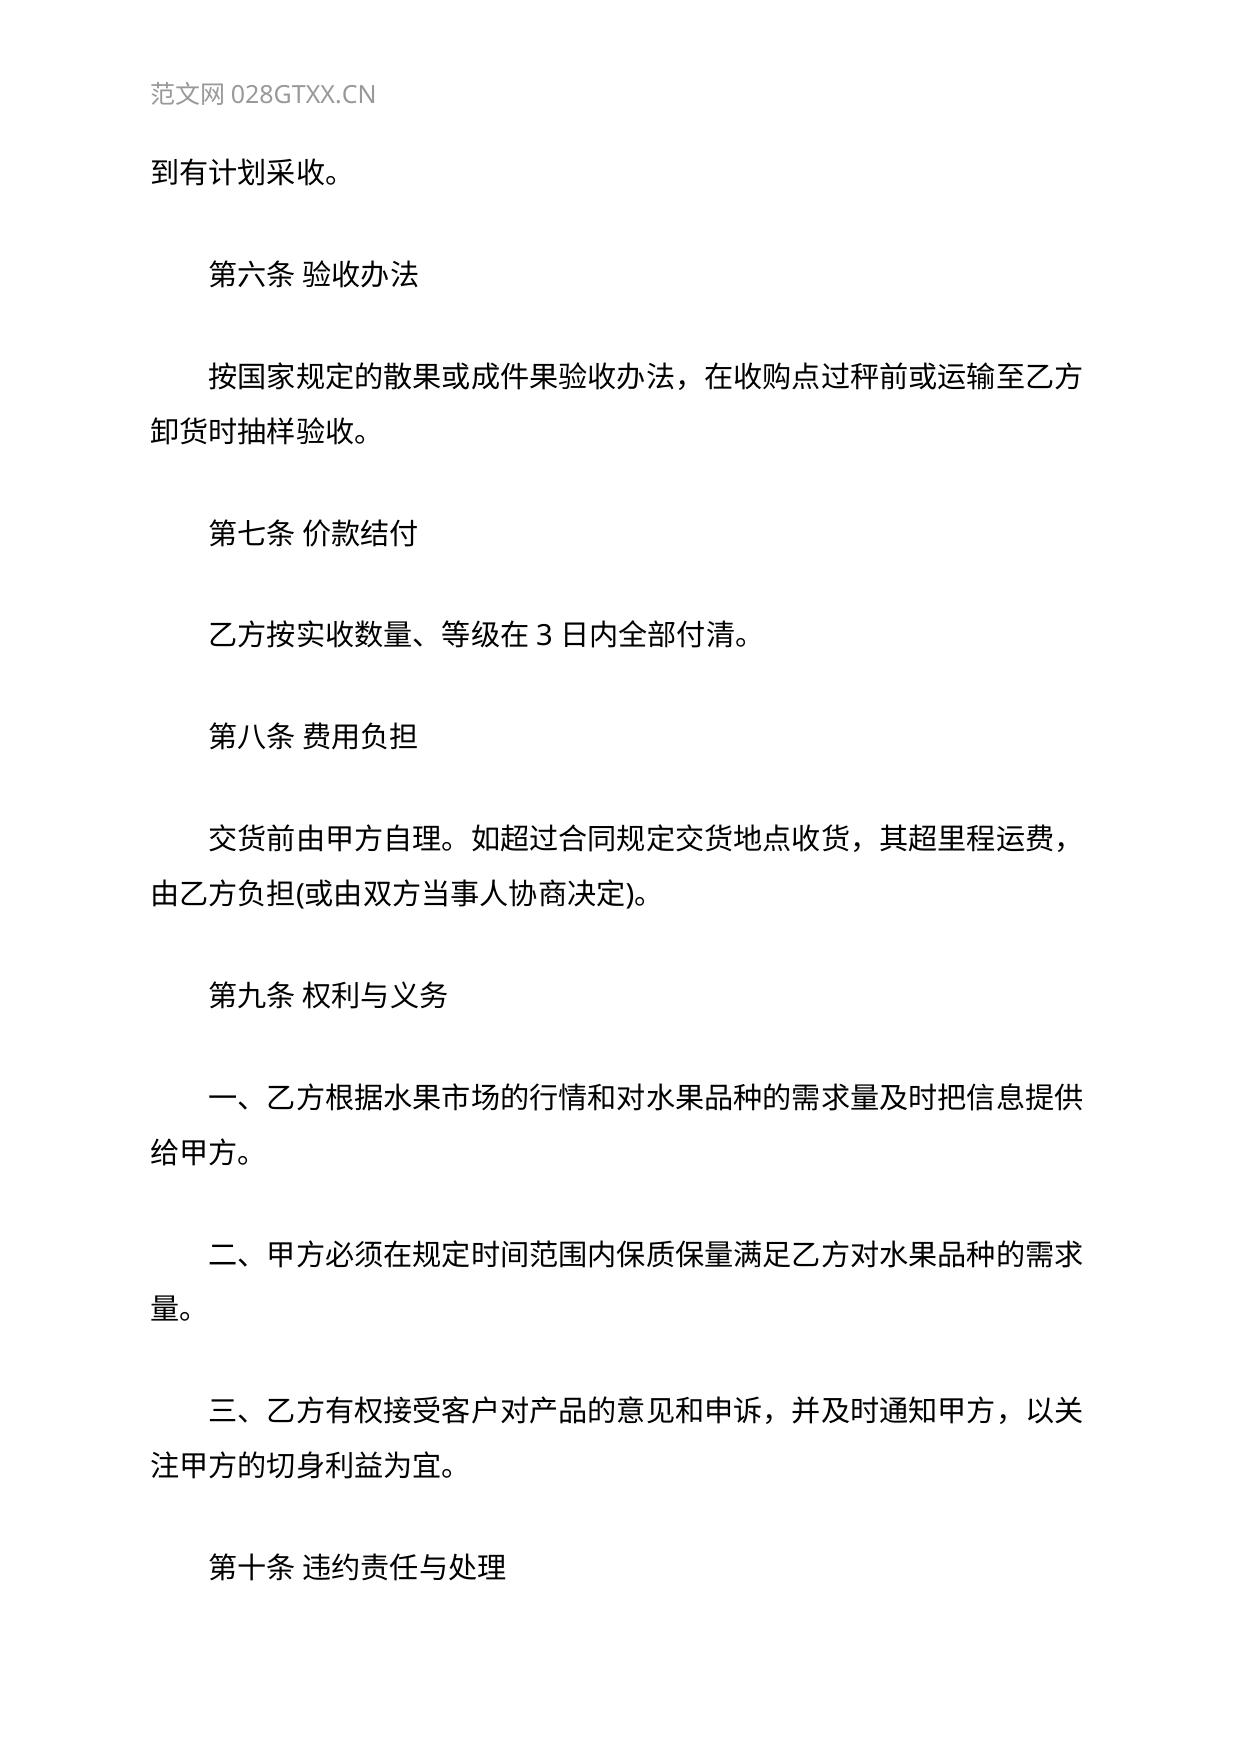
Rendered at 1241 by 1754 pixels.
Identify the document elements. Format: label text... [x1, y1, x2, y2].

text 第七条 价款结付 [150, 510, 1090, 552]
text 乙方按实收数量、等级在 3 日内全部付清。 [150, 612, 1090, 654]
text 按国家规定的散果或成件果验收办法，在收购点过秤前或运输至乙方卸货时抽样验收。 [150, 353, 1090, 451]
text 第八条 费用负担 [150, 714, 1090, 756]
text 第六条 验收办法 [150, 252, 1090, 294]
text 第九条 权利与义务 [150, 973, 1090, 1015]
text 交货前由甲方自理。如超过合同规定交货地点收货，其超里程运费，由乙方负担(或由双方当事人协商决定)。 [150, 816, 1090, 913]
text 三、乙方有权接受客户对产品的意见和申诉，并及时通知甲方，以关注甲方的切身利益为宜。 [150, 1388, 1090, 1485]
text 第十条 违约责任与处理 [150, 1544, 1090, 1587]
text 二、甲方必须在规定时间范围内保质保量满足乙方对水果品种的需求量。 [150, 1231, 1090, 1328]
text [150, 150, 1090, 192]
text 一、乙方根据水果市场的行情和对水果品种的需求量及时把信息提供给甲方。 [150, 1074, 1090, 1172]
